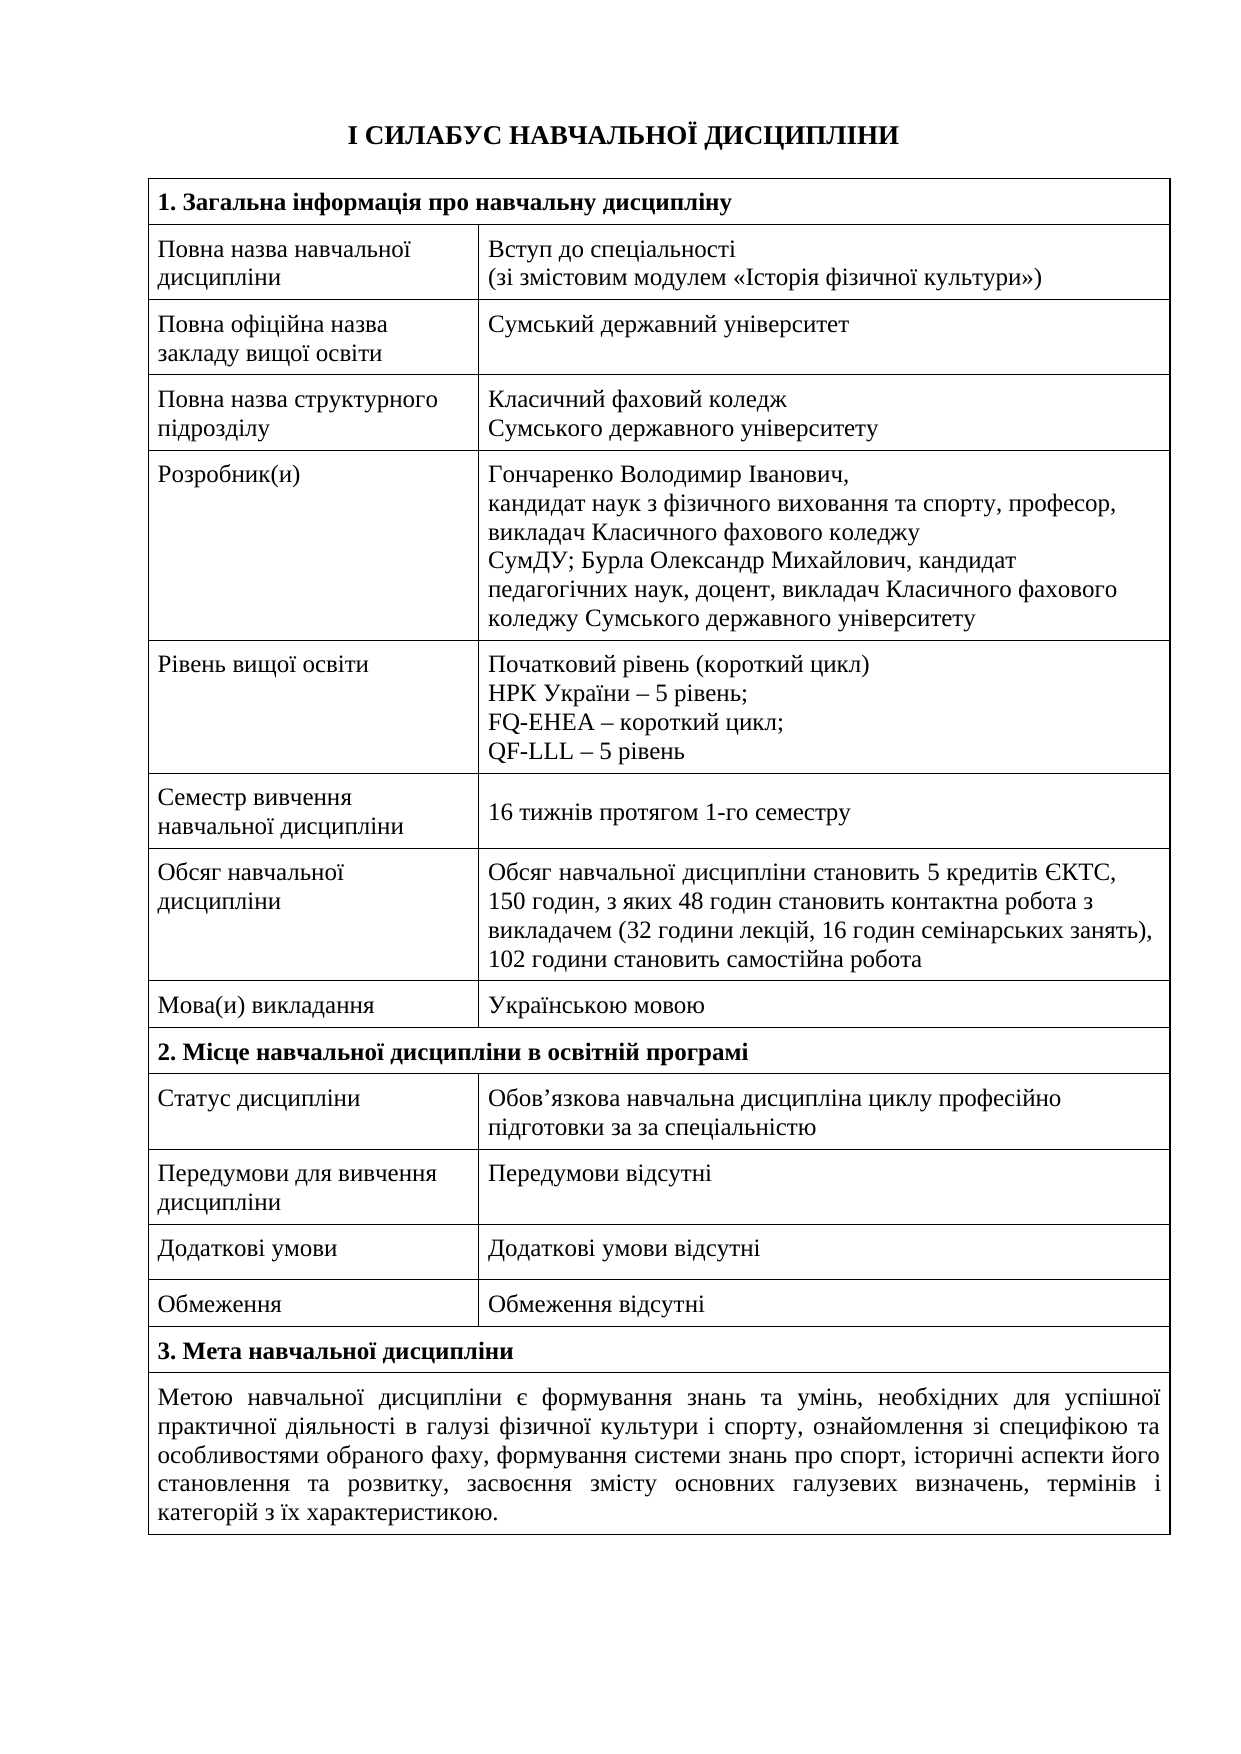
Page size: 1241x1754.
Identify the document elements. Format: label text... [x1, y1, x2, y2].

table_cell Повна назва структурного підрозділу [149, 375, 478, 449]
table_cell Обмеження [149, 1280, 478, 1326]
table_cell Класичний фаховий коледж Сумського державного університету [479, 375, 1169, 449]
table_cell Розробник(и) [149, 451, 478, 640]
table_cell Повна офіційна назва закладу вищої освіти [149, 300, 478, 374]
table_cell 16 тижнів протягом 1-го семестру [479, 774, 1169, 848]
table_header 1. Загальна інформація про навчальну дисципліну [149, 179, 1169, 224]
table_cell Передумови відсутні [479, 1150, 1169, 1224]
table_cell Українською мовою [479, 981, 1169, 1027]
table_cell Додаткові умови [149, 1225, 478, 1279]
table_cell Повна назва навчальної дисципліни [149, 225, 478, 299]
table_cell Обмеження відсутні [479, 1280, 1169, 1326]
table_cell Обов’язкова навчальна дисципліна циклу професійно підготовки за за спеціальністю [479, 1074, 1169, 1148]
table_cell 2. Місце навчальної дисципліни в освітній програмі [149, 1028, 1169, 1073]
table_cell Сумський державний університет [479, 300, 1169, 374]
table_cell Рівень вищої освіти [149, 641, 478, 772]
table_cell 3. Мета навчальної дисципліни [149, 1327, 1169, 1372]
table_cell Статус дисципліни [149, 1074, 478, 1148]
table_cell Початковий рівень (короткий цикл) НРК України – 5 рівень; FQ-EHEA – короткий цикл; QF-LLL – 5 рівень [479, 641, 1169, 772]
table_cell Обсяг навчальної дисципліни [149, 849, 478, 980]
table_cell Додаткові умови відсутні [479, 1225, 1169, 1279]
table_cell Семестр вивчення навчальної дисципліни [149, 774, 478, 848]
table_cell Гончаренко Володимир Іванович, кандидат наук з фізичного виховання та спорту, професор, викладач Класичного фахового коледжу СумДУ; Бурла Олександр Михайлович, кандидат педагогічних наук, доцент, викладач Класичного фахового коледжу Сумського державного університету [479, 451, 1169, 640]
table_cell Передумови для вивчення дисципліни [149, 1150, 478, 1224]
text I СИЛАБУС НАВЧАЛЬНОЇ ДИСЦИПЛІНИ [327, 119, 919, 150]
table_cell Вступ до спеціальності (зі змістовим модулем «Історія фізичної культури») [479, 225, 1169, 299]
table_cell Обсяг навчальної дисципліни становить 5 кредитів ЄКТС, 150 годин, з яких 48 годин становить контактна робота з викладачем (32 години лекцій, 16 годин семінарських занять), 102 години становить самостійна робота [479, 849, 1169, 980]
table_cell Метою навчальної дисципліни є формування знань та умінь, необхідних для успішної практичної діяльності в галузі фізичної культури і спорту, ознайомлення зі специфікою та особливостями обраного фаху, формування системи знань про спорт, історичні аспекти його становлення та розвитку, засвоєння змісту основних галузевих визначень, термінів і категорій з їх характеристикою. [149, 1373, 1169, 1534]
table_cell Мова(и) викладання [149, 981, 478, 1027]
